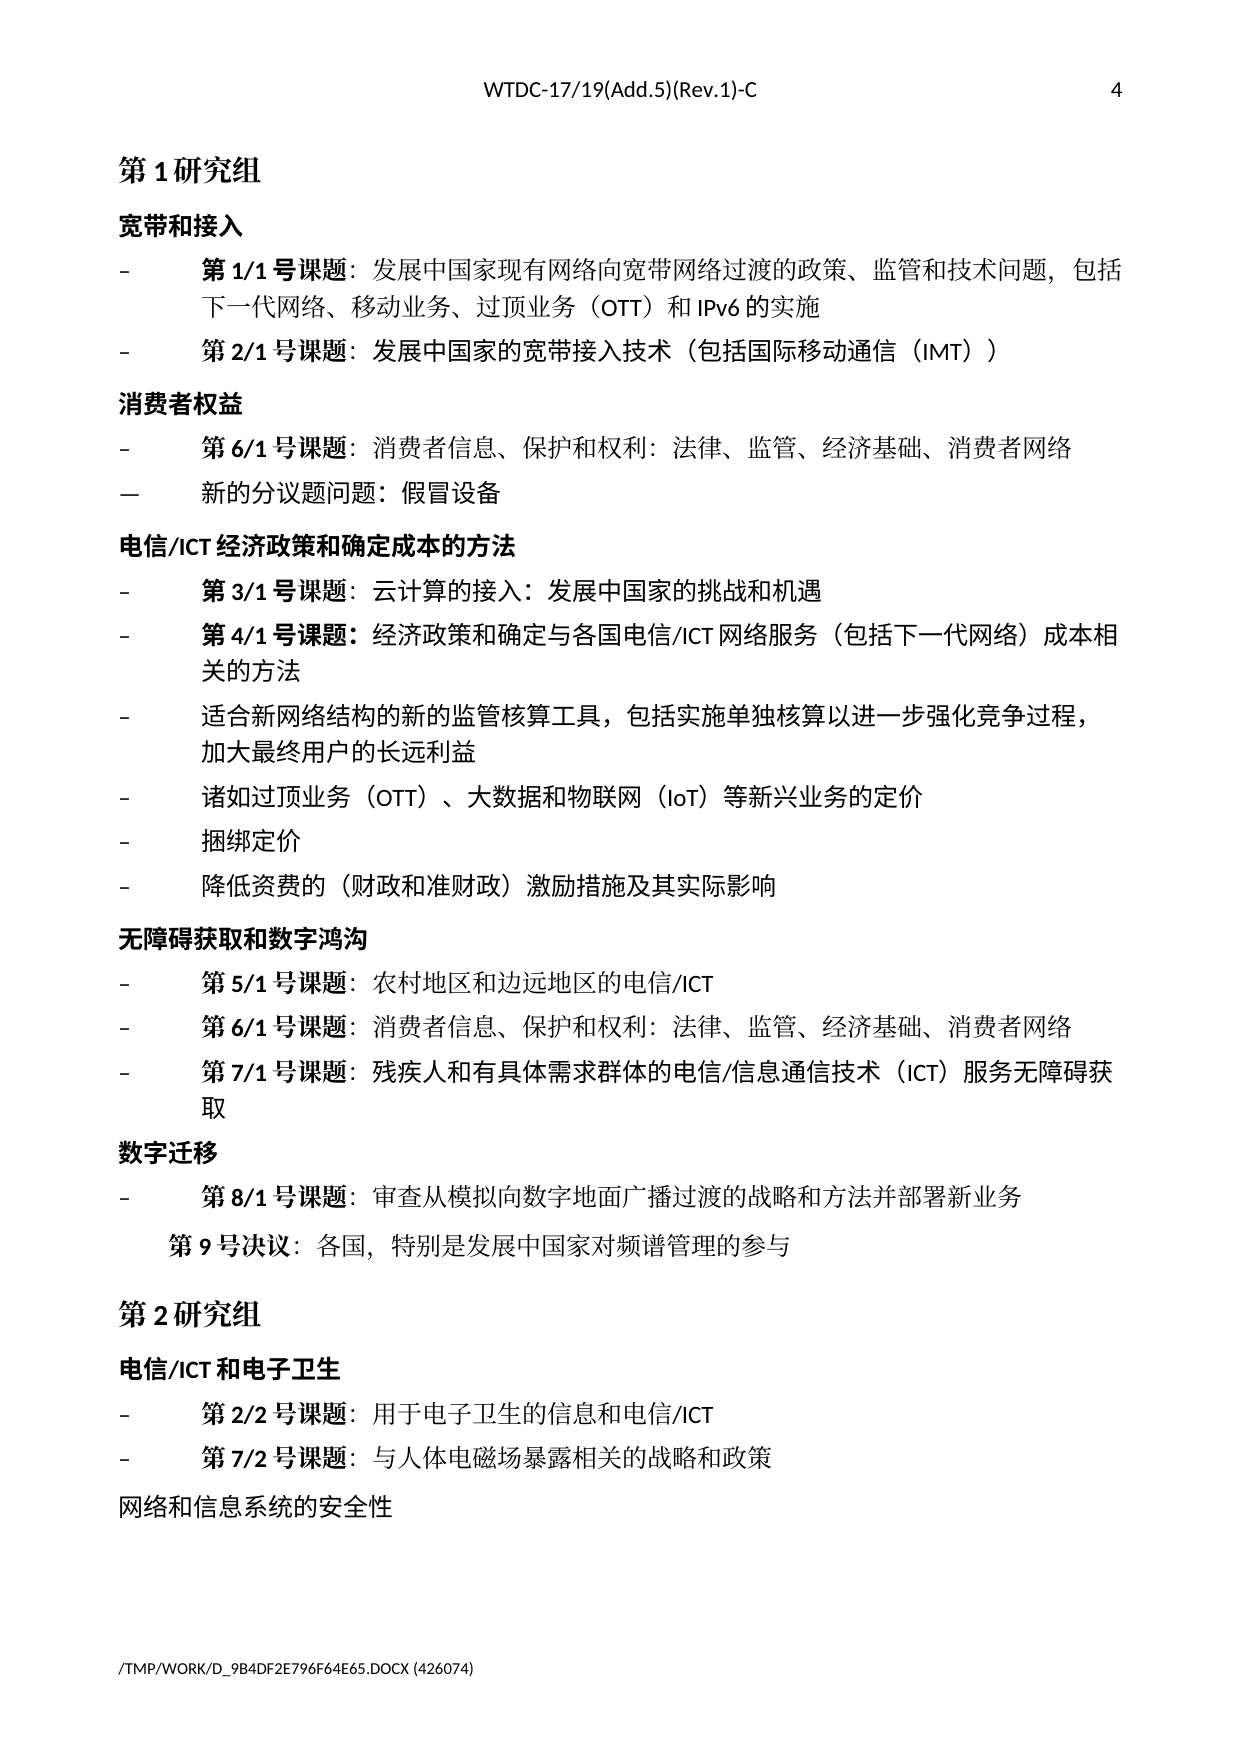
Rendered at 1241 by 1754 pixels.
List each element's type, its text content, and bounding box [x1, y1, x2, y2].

subtitle 第1研究组 [118, 148, 1122, 189]
text – 第1/1号课题：发展中国家现有网络向宽带网络过渡的政策、监管和技术问题，包括下一代网络 [118, 251, 1122, 323]
subtitle 第2研究组 [118, 1291, 1122, 1333]
